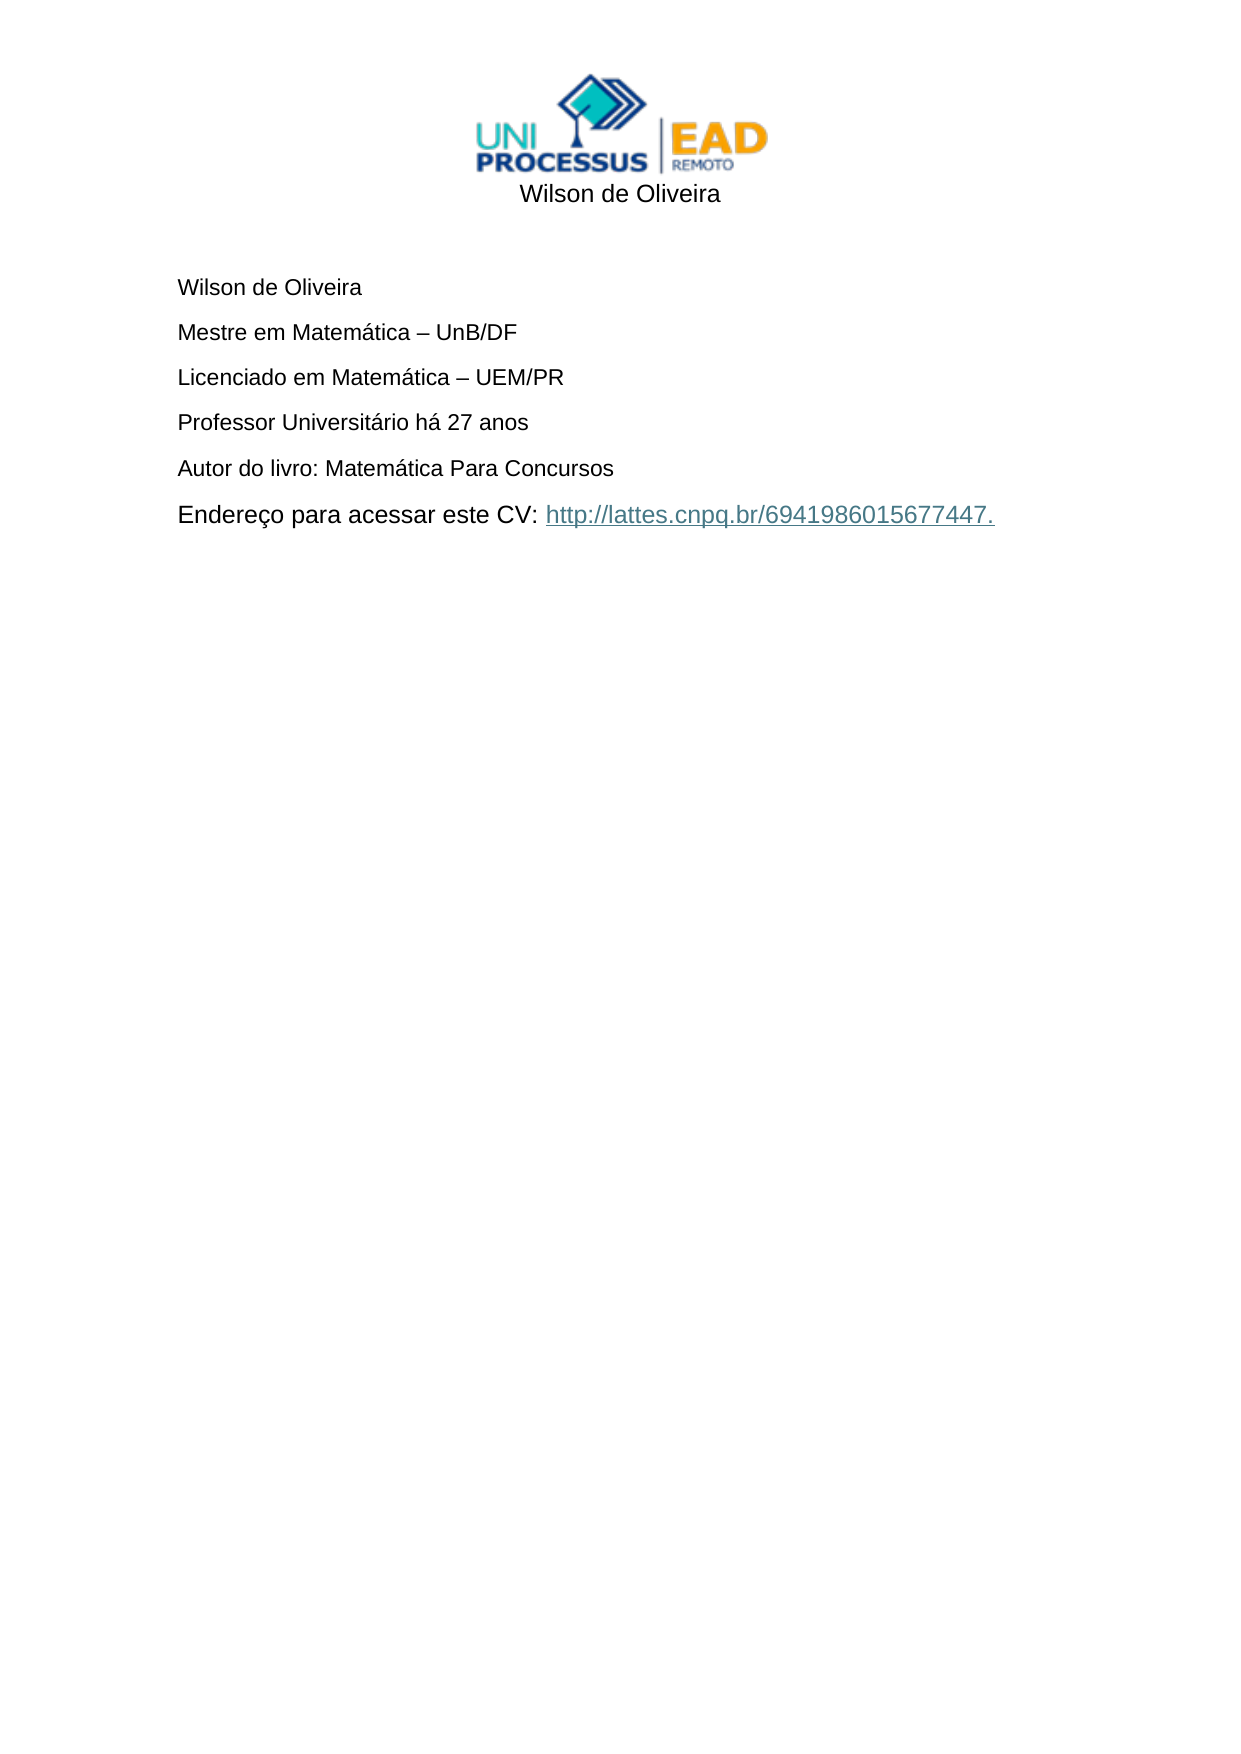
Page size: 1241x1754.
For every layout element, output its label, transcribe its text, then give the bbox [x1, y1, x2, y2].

text Autor do livro: Matemática Para Concursos [177, 454, 1063, 481]
text Licenciado em Matemática – UEM/PR [177, 364, 1063, 391]
text Wilson de Oliveira [177, 274, 1063, 300]
text Mestre em Matemática – UnB/DF [177, 319, 1063, 346]
text Endereço para acessar este CV: http://lattes.cnpq.br/6941986015677447. [177, 499, 1063, 528]
picture [467, 73, 773, 179]
text Wilson de Oliveira [177, 179, 1063, 207]
text Professor Universitário há 27 anos [177, 409, 1063, 436]
